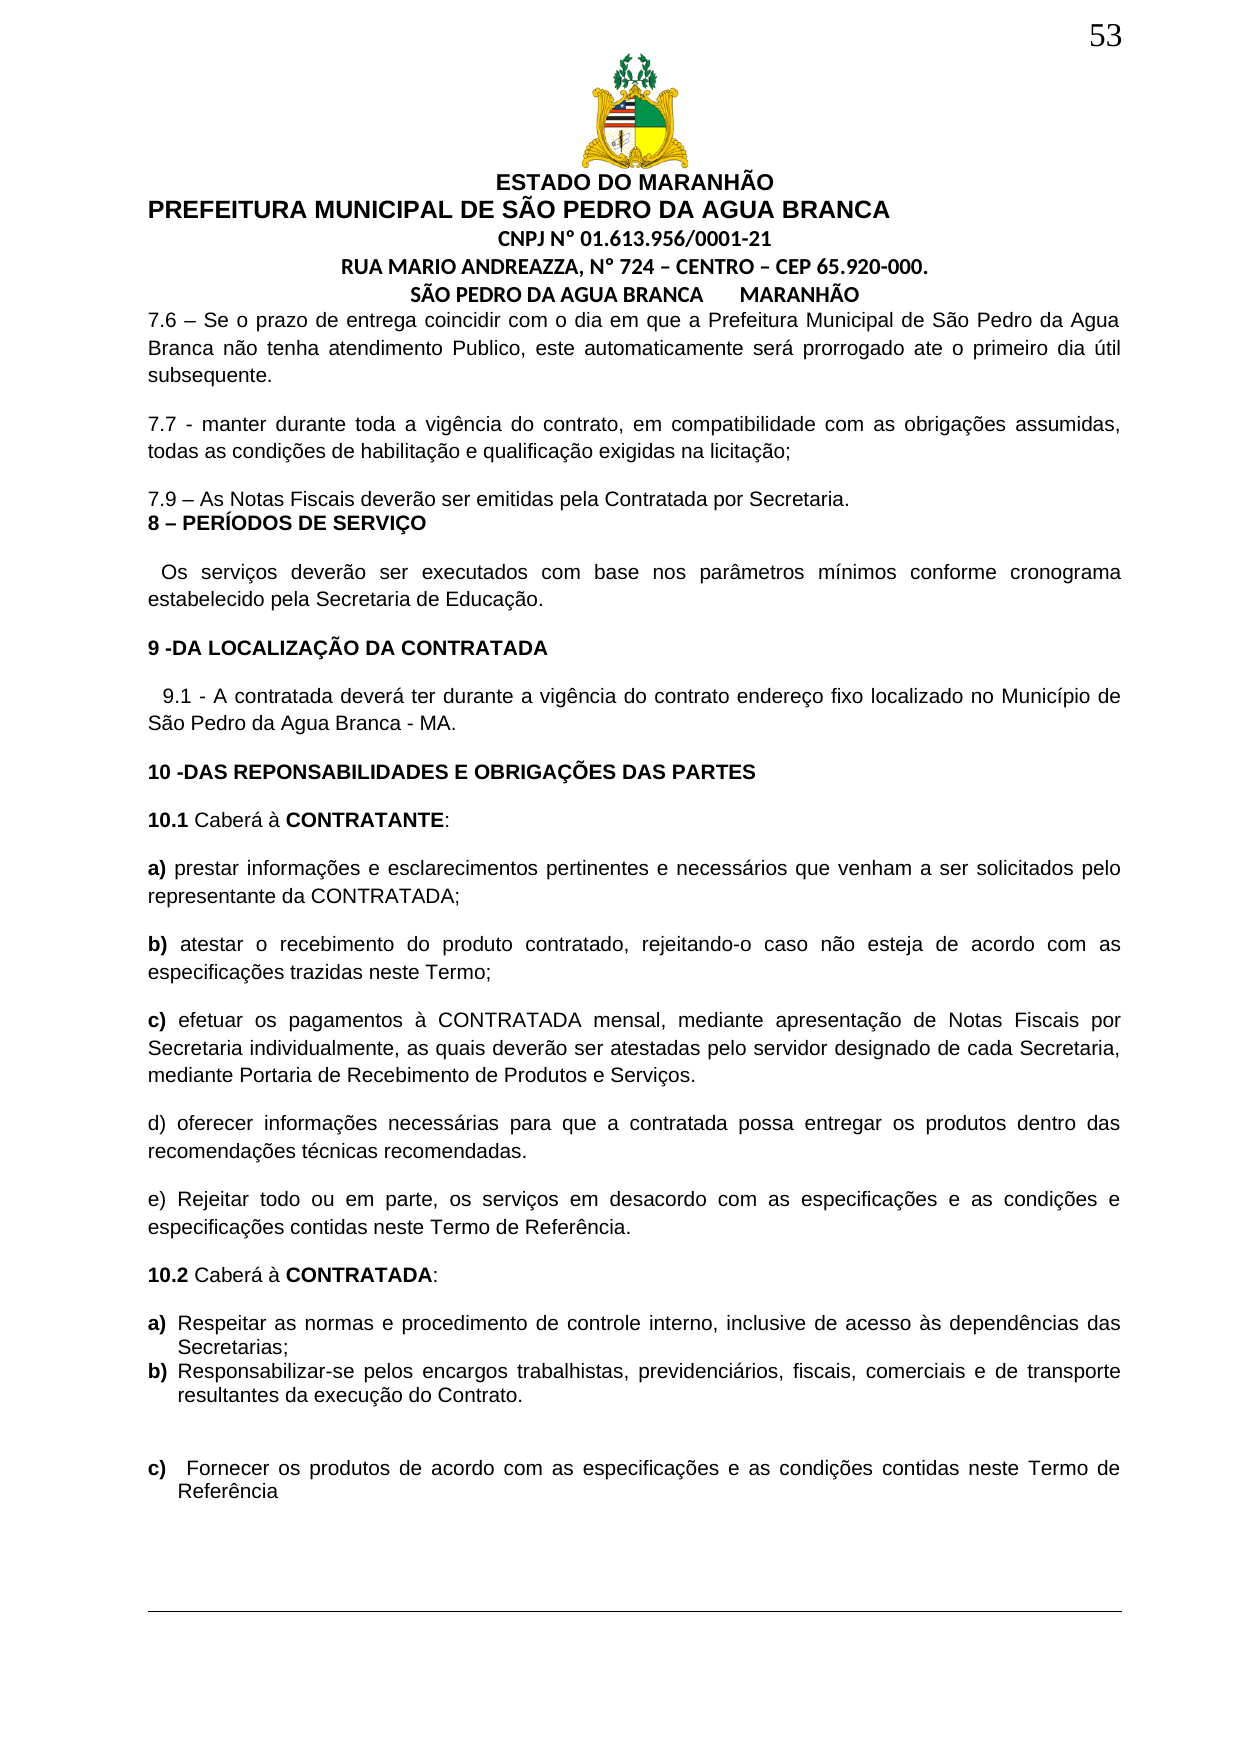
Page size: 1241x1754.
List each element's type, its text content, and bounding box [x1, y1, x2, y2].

text 8 – PERÍODOS DE SERVIÇO [148, 511, 1122, 535]
text 9.1 - A contratada deverá ter durante a vigência do contrato endereço fixo localizado no Município de São Pedro da Agua Branca - MA. [148, 684, 1122, 735]
picture [581, 53, 689, 169]
text 10 -DAS REPONSABILIDADES E OBRIGAÇÕES DAS PARTES [148, 759, 1122, 783]
text 7.6 – Se o prazo de entrega coincidir com o dia em que a Prefeitura Municipal de São Pedro da Agua Branca não tenha atendimento Publico, este automaticamente será prorrogado ate o primeiro dia útil subsequente. [148, 308, 1122, 387]
text b) atestar o recebimento do produto contratado, rejeitando-o caso não esteja de acordo com as especificações trazidas neste Termo; [148, 932, 1122, 983]
text 7.7 - manter durante toda a vigência do contrato, em compatibilidade com as obrigações assumidas, todas as condições de habilitação e qualificação exigidas na licitação; [148, 411, 1122, 463]
text 10.1 Caberá à CONTRATANTE: [148, 808, 1122, 832]
text 7.9 – As Notas Fiscais deverão ser emitidas pela Contratada por Secretaria. [148, 487, 1122, 511]
text c) efetuar os pagamentos à CONTRATADA mensal, mediante apresentação de Notas Fiscais por Secretaria individualmente, as quais deverão ser atestadas pelo servidor designado de cada Secretaria, mediante Portaria de Recebimento de Produtos e Serviços. [148, 1008, 1122, 1087]
list Fornecer os produtos de acordo com as especificações e as condições contidas neste Termo de Referência [148, 1455, 1122, 1503]
text 9 -DA LOCALIZAÇÃO DA CONTRATADA [148, 635, 1122, 659]
text 10.2 Caberá à CONTRATADA: [148, 1263, 1122, 1287]
list Responsabilizar-se pelos encargos trabalhistas, previdenciários, fiscais, comerciais e de transporte resultantes da execução do Contrato. [148, 1359, 1122, 1407]
text a) prestar informações e esclarecimentos pertinentes e necessários que venham a ser solicitados pelo representante da CONTRATADA; [148, 856, 1122, 908]
list Respeitar as normas e procedimento de controle interno, inclusive de acesso às dependências das Secretarias; [148, 1311, 1122, 1359]
text Os serviços deverão ser executados com base nos parâmetros mínimos conforme cronograma estabelecido pela Secretaria de Educação. [148, 559, 1122, 611]
text d) oferecer informações necessárias para que a contratada possa entregar os produtos dentro das recomendações técnicas recomendadas. [148, 1111, 1122, 1163]
text e) Rejeitar todo ou em parte, os serviços em desacordo com as especificações e as condições e especificações contidas neste Termo de Referência. [148, 1187, 1122, 1238]
